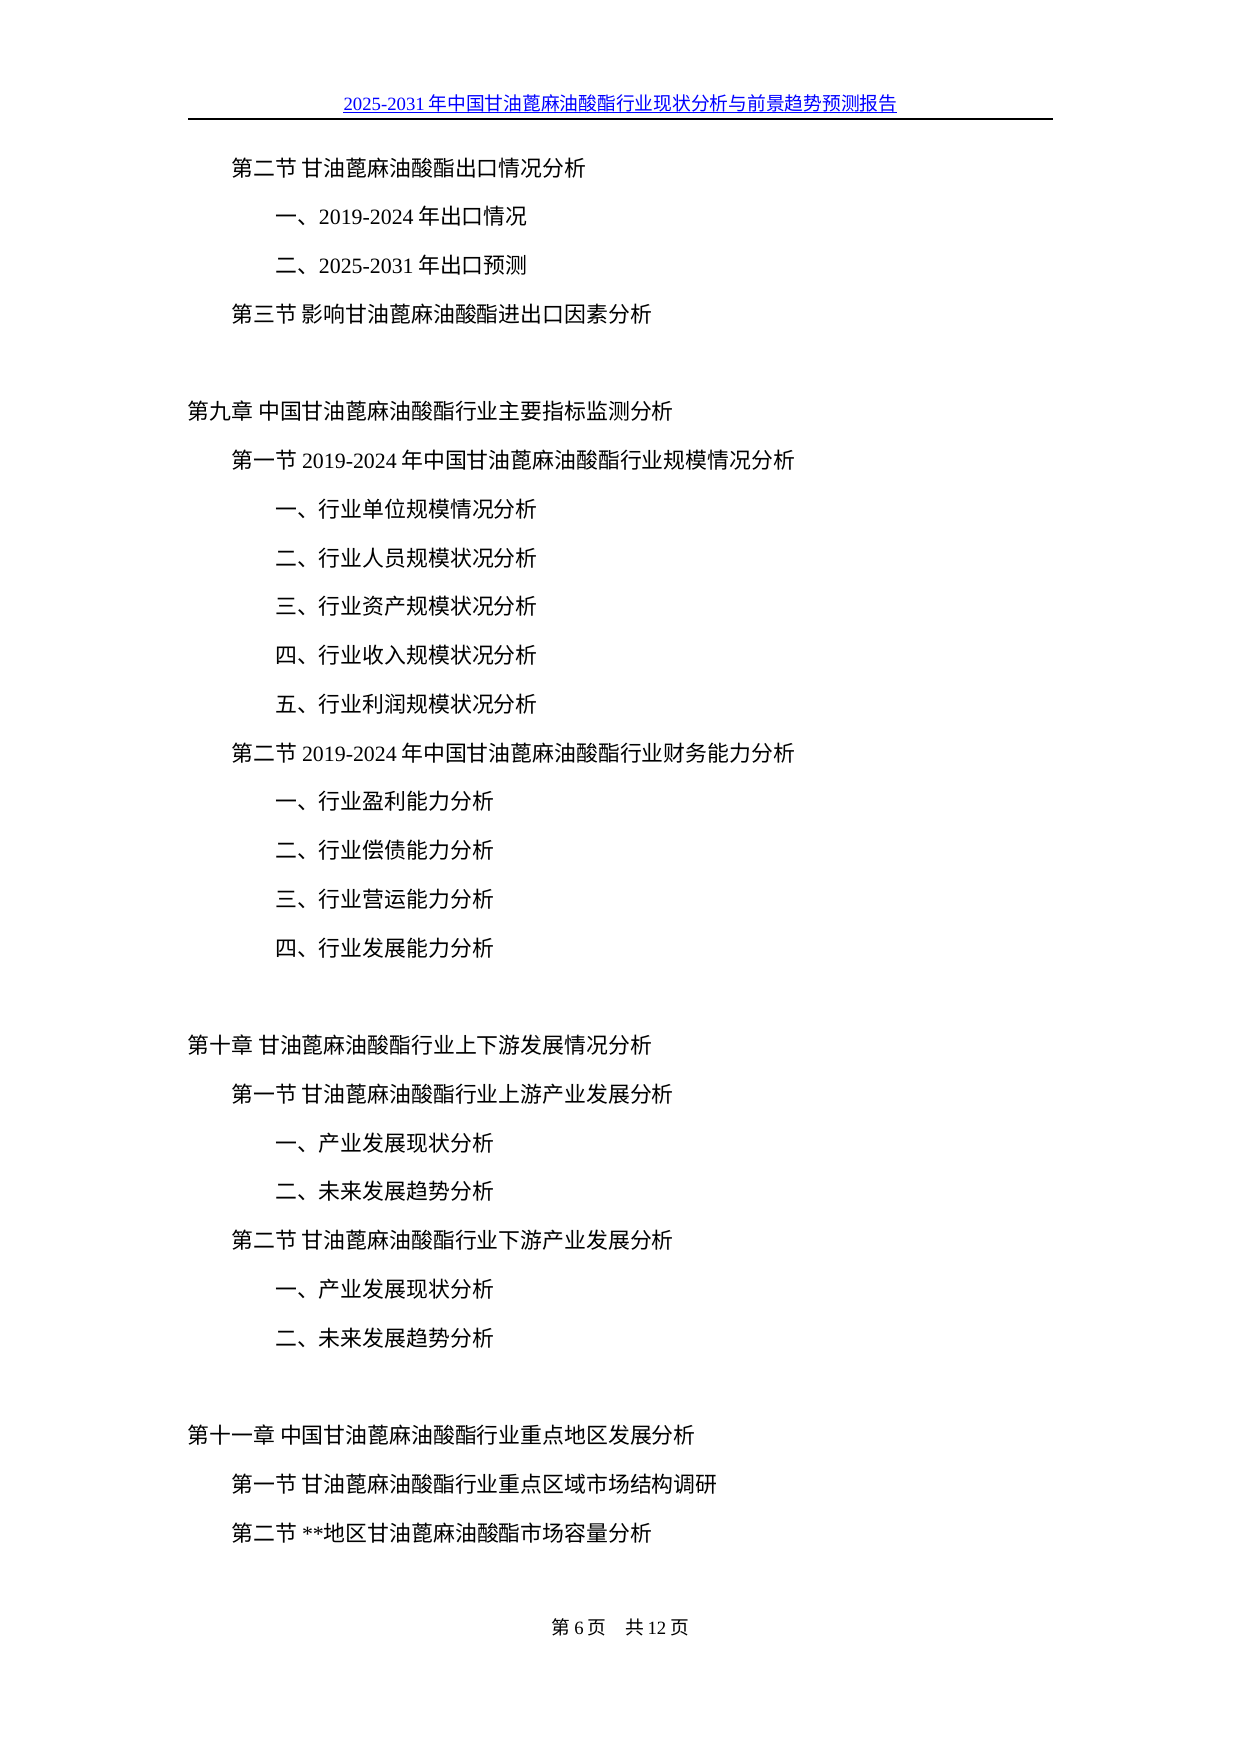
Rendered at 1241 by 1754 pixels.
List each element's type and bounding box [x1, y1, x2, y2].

text [187, 150, 1053, 1548]
